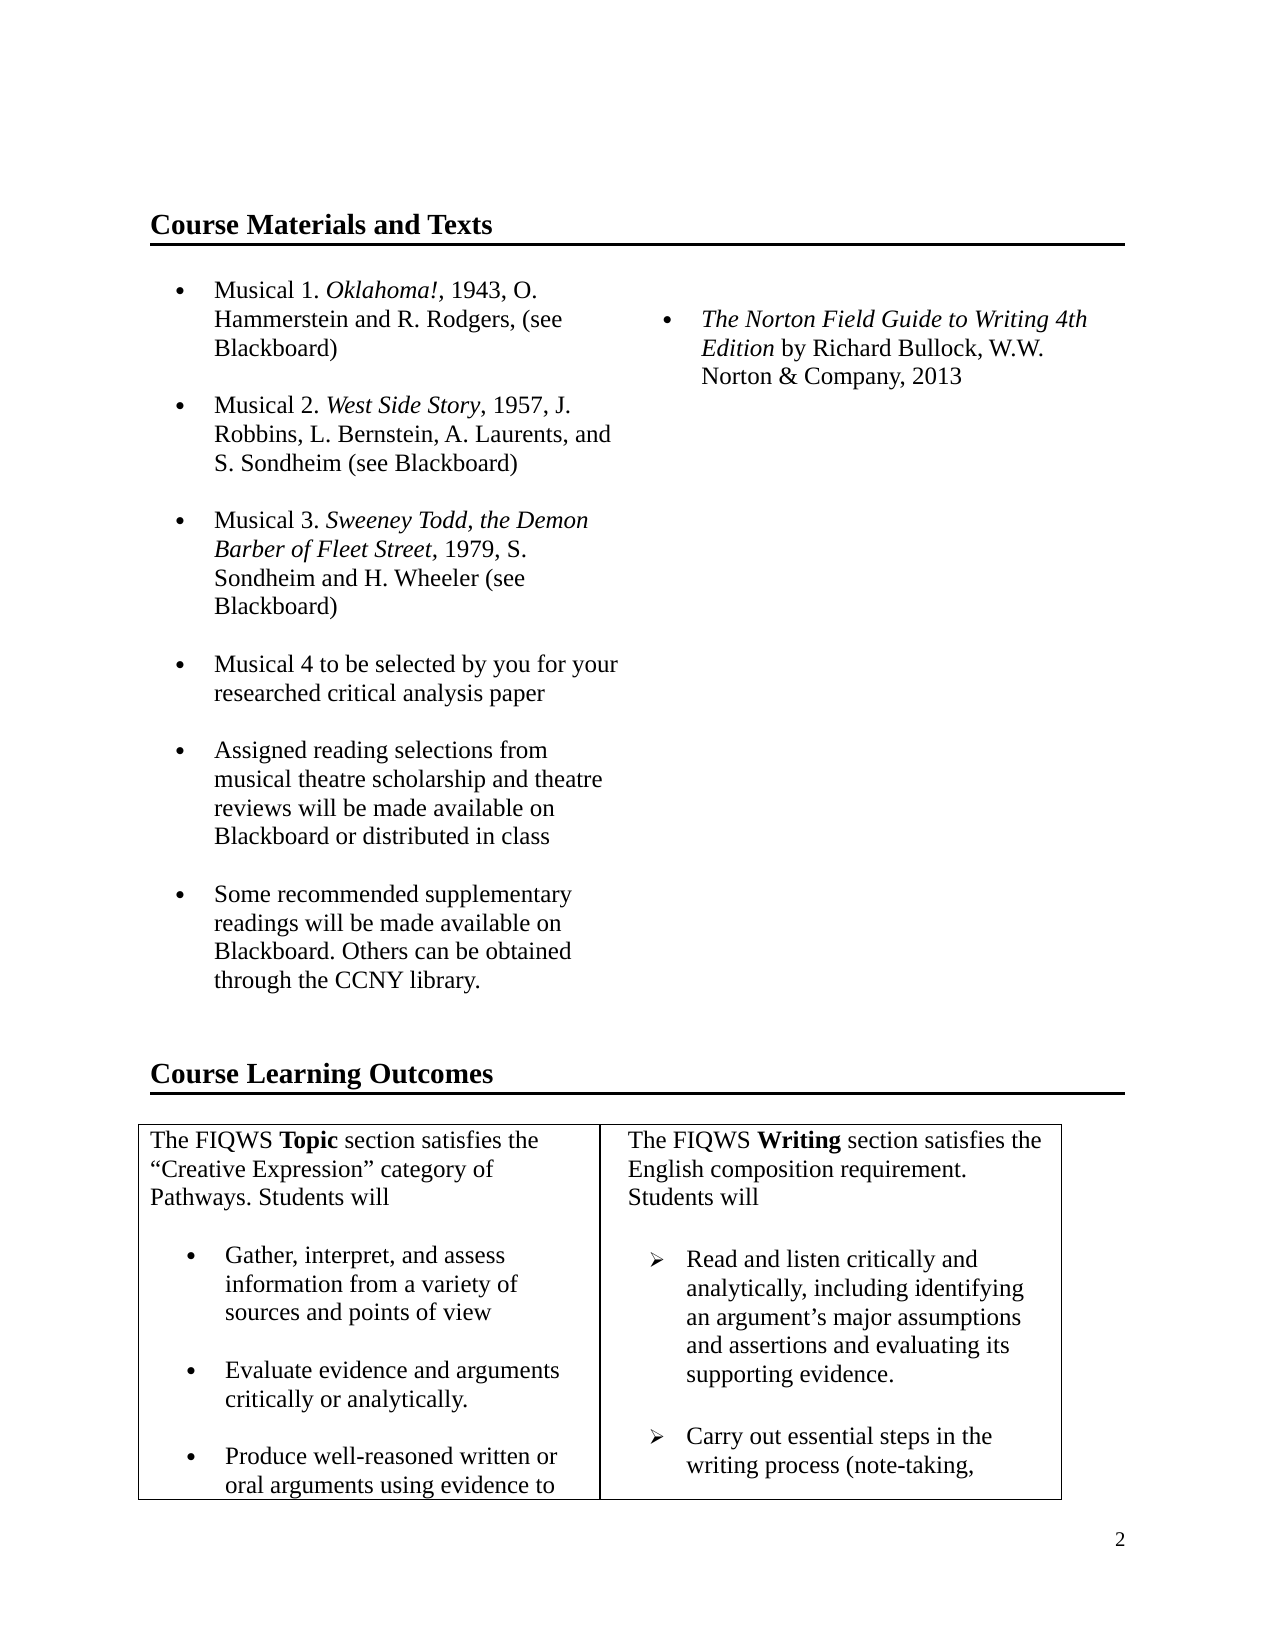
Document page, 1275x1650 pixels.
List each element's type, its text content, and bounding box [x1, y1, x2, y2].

text Course Materials and Texts [150, 207, 1125, 243]
text Course Learning Outcomes [150, 1056, 1125, 1092]
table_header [601, 1125, 1061, 1499]
table_header The Norton Field Guide to Writing 4th Edition by Richard Bullock, W.W. Norton & Company, 2013 [627, 247, 1113, 1023]
table_header Musical 1. Oklahoma!, 1943, O. Hammerstein and R. Rodgers, (see Blackboard) Musical 2. West Side Story, 1957, J. Robbins, L. Bernstein, A. Laurents, and S. Sondheim (see Blackboard) Musical 3. Sweeney Todd, the Demon Barber of Fleet Street, 1979, S. Sondheim and H. Wheeler (see Blackboard) Musical 4 to be selected by you for your researched critical analysis paper Assigned reading selections from musical theatre scholarship and theatre reviews will be made available on Blackboard or distributed in class Some recommended supplementary readings will be made available on Blackboard. Others can be obtained through the CCNY library. [140, 247, 626, 1023]
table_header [139, 1125, 599, 1499]
